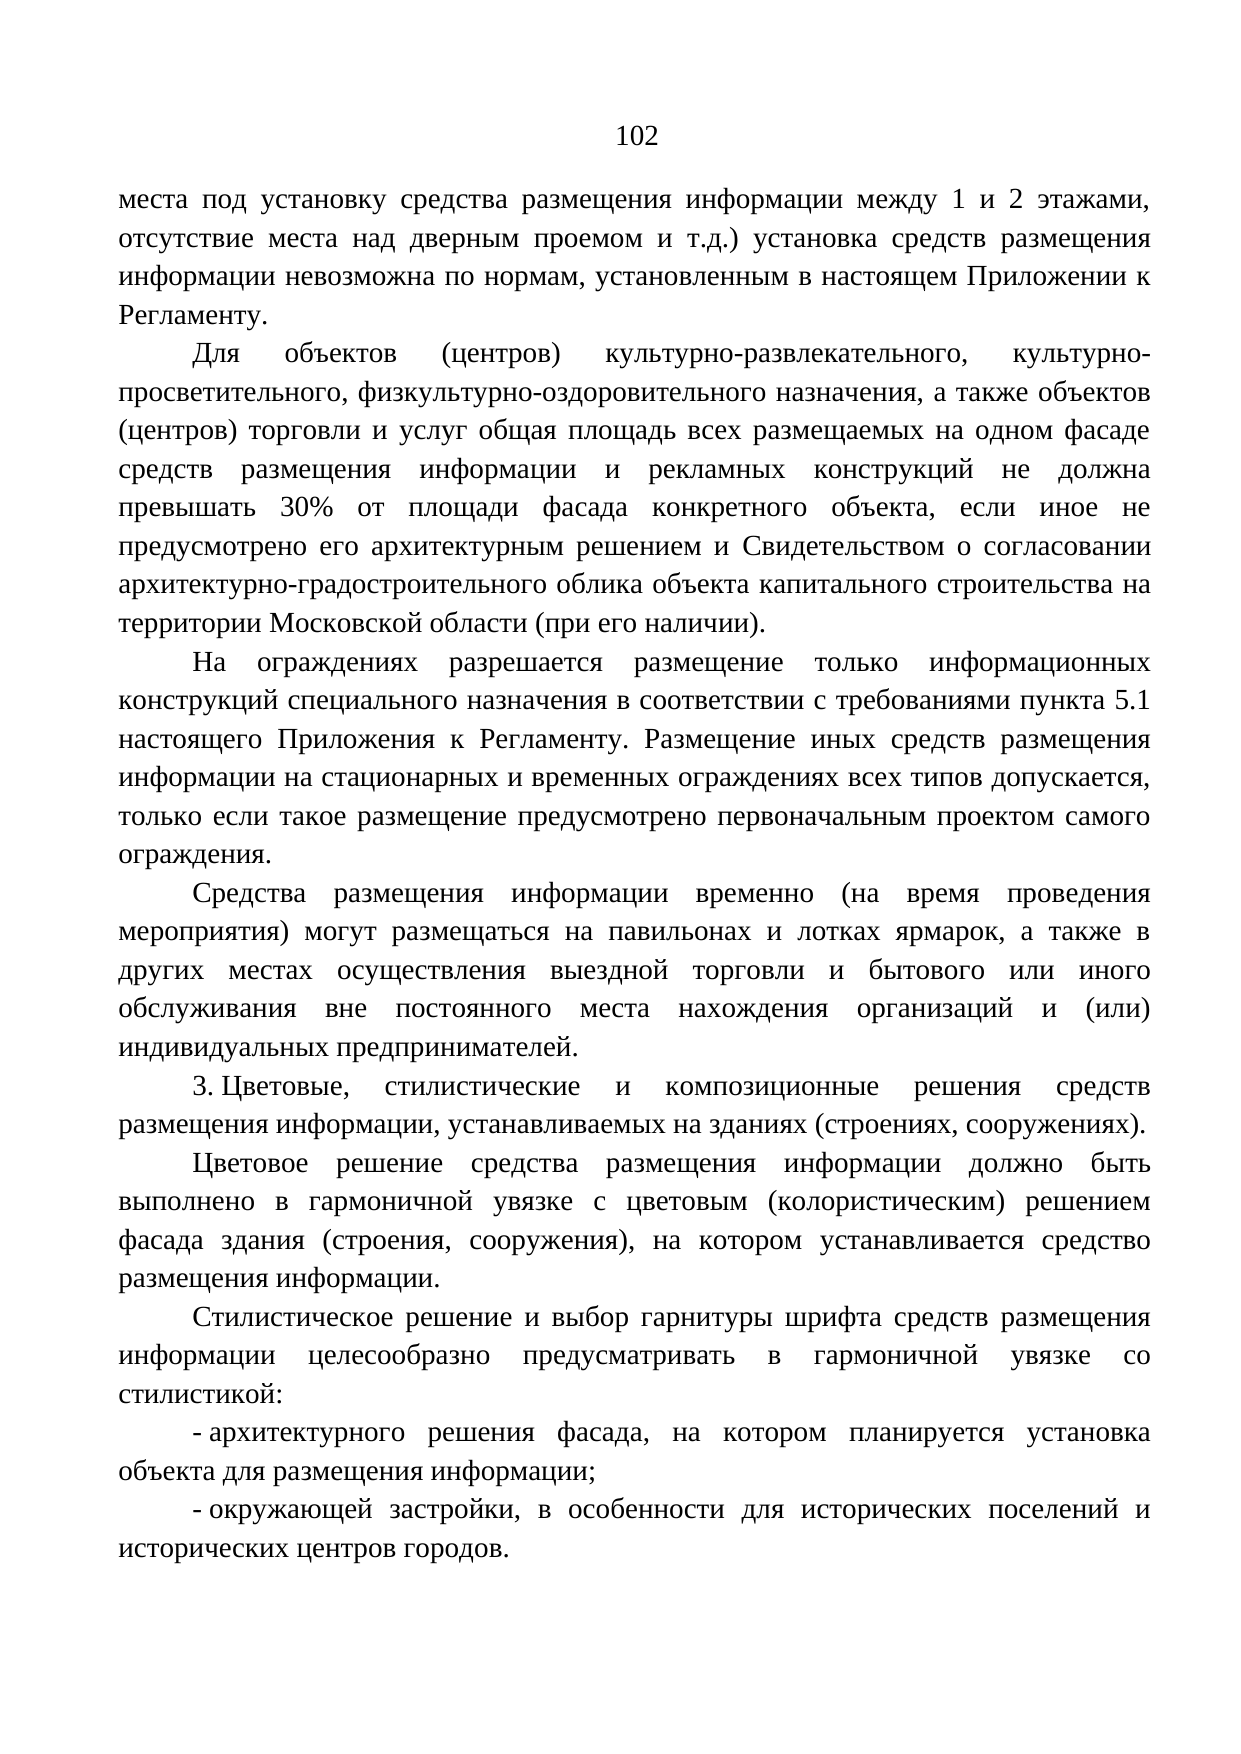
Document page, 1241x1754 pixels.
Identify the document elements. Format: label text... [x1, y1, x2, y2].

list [118, 181, 1152, 330]
list Средства размещения информации временно (на время проведения мероприятия) могут размещаться на павильонах и лотках ярмарок, а также в других местах осуществления выездной торговли и бытового или иного обслуживания вне постоянного места нахождения организаций и (или) индивидуальных предпринимателей. [118, 875, 1152, 1063]
list архитектурного решения фасада, на котором планируется установка объекта для размещения информации; [118, 1414, 1152, 1487]
list Стилистическое решение и выбор гарнитуры шрифта средств размещения информации целесообразно предусматривать в гармоничной увязке со стилистикой: [118, 1299, 1152, 1409]
list Цветовые, стилистические и композиционные решения средств размещения информации, устанавливаемых на зданиях (строениях, сооружениях). [118, 1068, 1152, 1140]
list Для объектов (центров) культурно-развлекательного, культурно-просветительного, физкультурно-оздоровительного назначения, а также объектов (центров) торговли и услуг общая площадь всех размещаемых на одном фасаде средств размещения информации и рекламных конструкций не должна превышать 30% от площади фасада конкретного объекта, если иное не предусмотрено его архитектурным решением и Свидетельством о согласовании архитектурно-градостроительного облика объекта капитального строительства на территории Московской области (при его наличии). [118, 335, 1152, 639]
list На ограждениях разрешается размещение только информационных конструкций специального назначения в соответствии с требованиями пункта 5.1 настоящего Приложения к Регламенту. Размещение иных средств размещения информации на стационарных и временных ограждениях всех типов допускается, только если такое размещение предусмотрено первоначальным проектом самого ограждения. [118, 644, 1152, 870]
list окружающей застройки, в особенности для исторических поселений и исторических центров городов. [118, 1492, 1152, 1564]
list Цветовое решение средства размещения информации должно быть выполнено в гармоничной увязке с цветовым (колористическим) решением фасада здания (строения, сооружения), на котором устанавливается средство размещения информации. [118, 1145, 1152, 1294]
